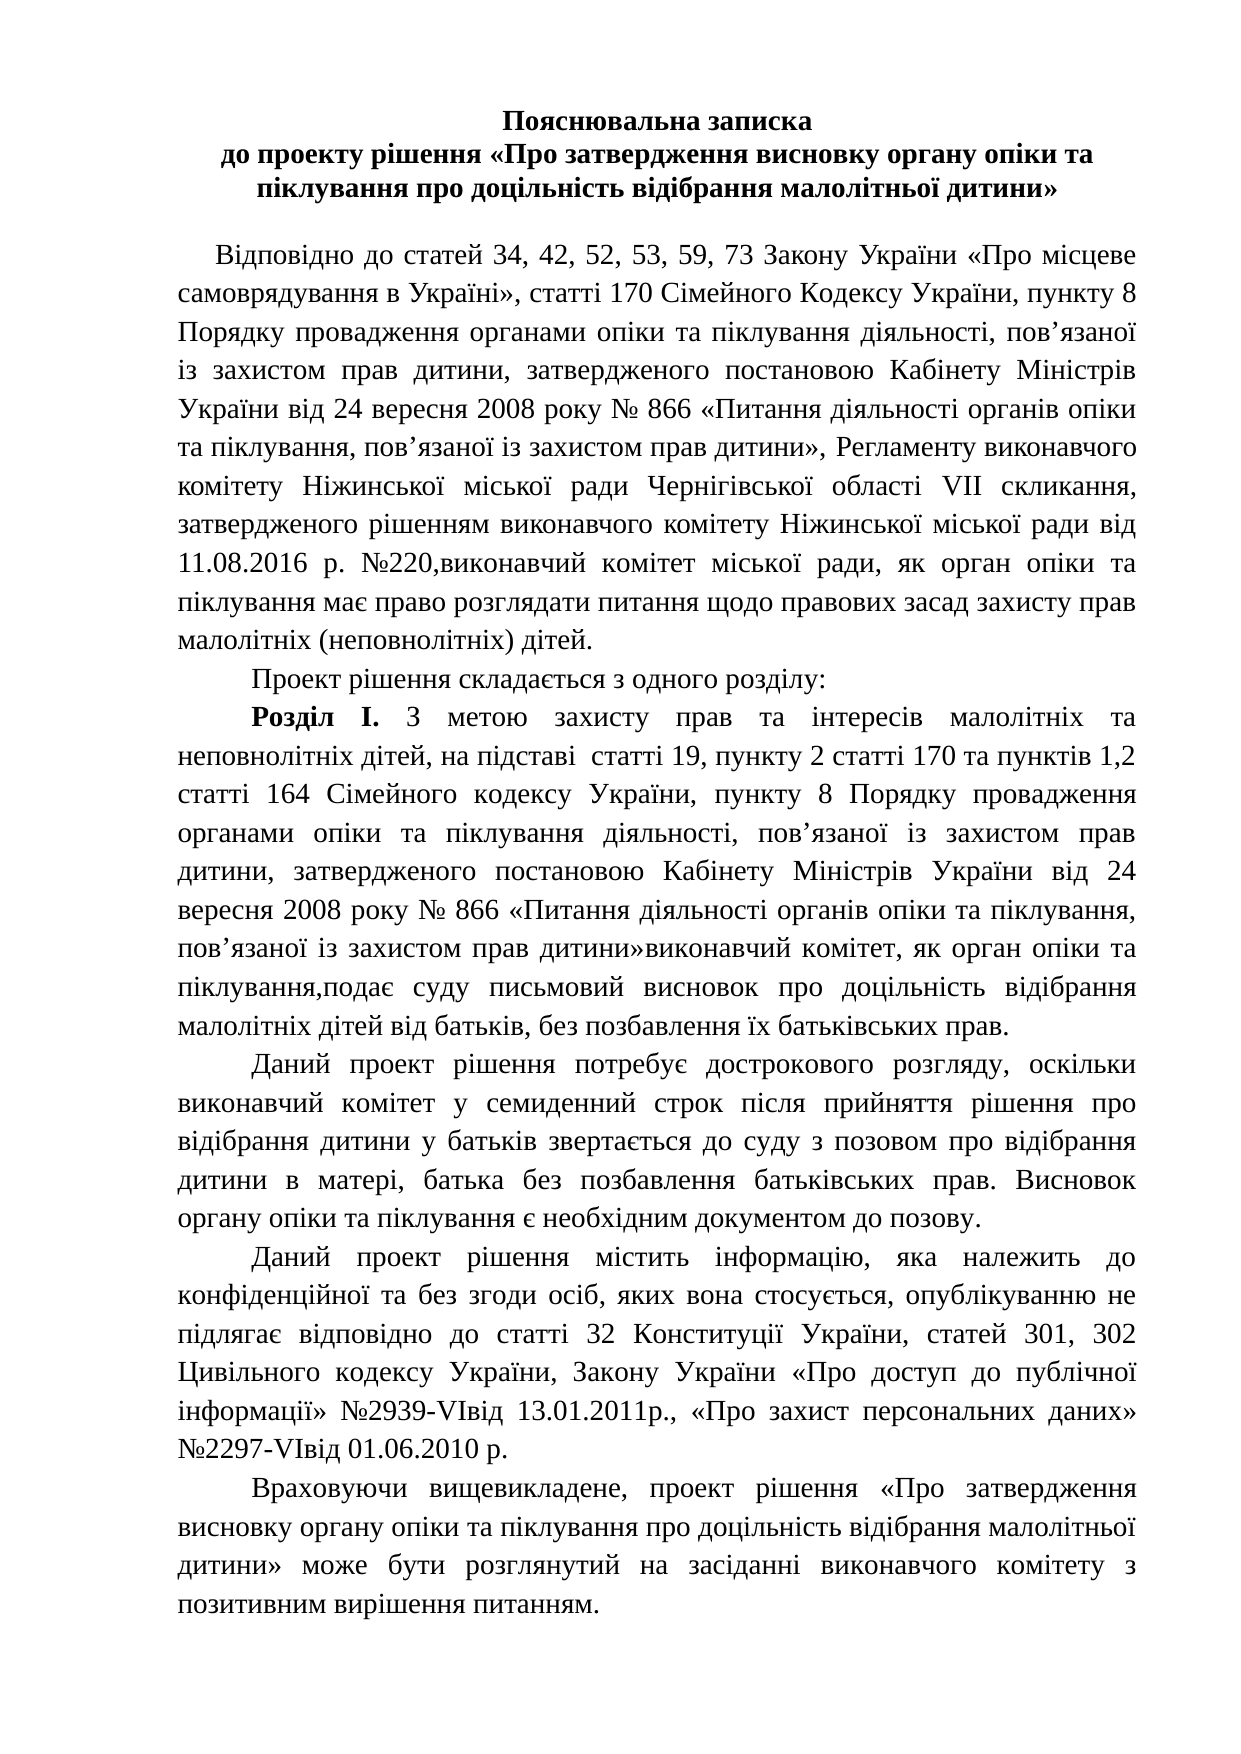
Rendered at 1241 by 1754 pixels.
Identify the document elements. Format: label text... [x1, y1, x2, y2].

text Відповідно до статей 34, 42, 52, 53, 59, 73 Закону України «Про місцеве самоврядування в Україні», статті 170 Сімейного Кодексу України, пункту 8 Порядку провадження органами опіки та піклування діяльності, пов’язаної із захистом прав дитини, затвердженого постановою Кабінету Міністрів України від 24 вересня 2008 року № 866 «Питання діяльності органів опіки та піклування, пов’язаної із захистом прав дитини», Регламенту виконавчого комітету Ніжинської міської ради Чернігівської області VІІ скликання, затвердженого рішенням виконавчого комітету Ніжинської міської ради від 11.08.2016 р. №220,виконавчий комітет міської ради, як орган опіки та піклування має право розглядати питання щодо правових засад захисту прав малолітніх (неповнолітніх) дітей. [177, 237, 1137, 656]
text Даний проект рішення потребує дострокового розгляду, оскільки виконавчий комітет у семиденний строк після прийняття рішення про відібрання дитини у батьків звертається до суду з позовом про відібрання дитини в матері, батька без позбавлення батьківських прав. Висновок органу опіки та піклування є необхідним документом до позову. [177, 1046, 1137, 1234]
text Розділ І. З метою захисту прав та інтересів малолітніх та неповнолітніх дітей, на підставі статті 19, пункту 2 статті 170 та пунктів 1,2 статті 164 Сімейного кодексу України, пункту 8 Порядку провадження органами опіки та піклування діяльності, пов’язаної із захистом прав дитини, затвердженого постановою Кабінету Міністрів України від 24 вересня 2008 року № 866 «Питання діяльності органів опіки та піклування, пов’язаної із захистом прав дитини»виконавчий комітет, як орган опіки та піклування,подає суду письмовий висновок про доцільність відібрання малолітніх дітей від батьків, без позбавлення їх батьківських прав. [177, 699, 1137, 1041]
text Даний проект рішення містить інформацію, яка належить до конфіденційної та без згоди осіб, яких вона стосується, опублікуванню не підлягає відповідно до статті 32 Конституції України, статей 301, 302 Цивільного кодексу України, Закону України «Про доступ до публічної інформації» №2939-VIвід 13.01.2011р., «Про захист персональних даних» №2297-VIвід 01.06.2010 р. [177, 1239, 1137, 1465]
text Пояснювальна записка [177, 103, 1137, 136]
text Враховуючи вищевикладене, проект рішення «Про затвердження висновку органу опіки та піклування про доцільність відібрання малолітньої дитини» може бути розглянутий на засіданні виконавчого комітету з позитивним вирішення питанням. [177, 1470, 1137, 1619]
text до проекту рішення «Про затвердження висновку органу опіки та піклування про доцільність відібрання малолітньої дитини» [177, 136, 1137, 203]
text Проект рішення складається з одного розділу: [177, 661, 1137, 694]
